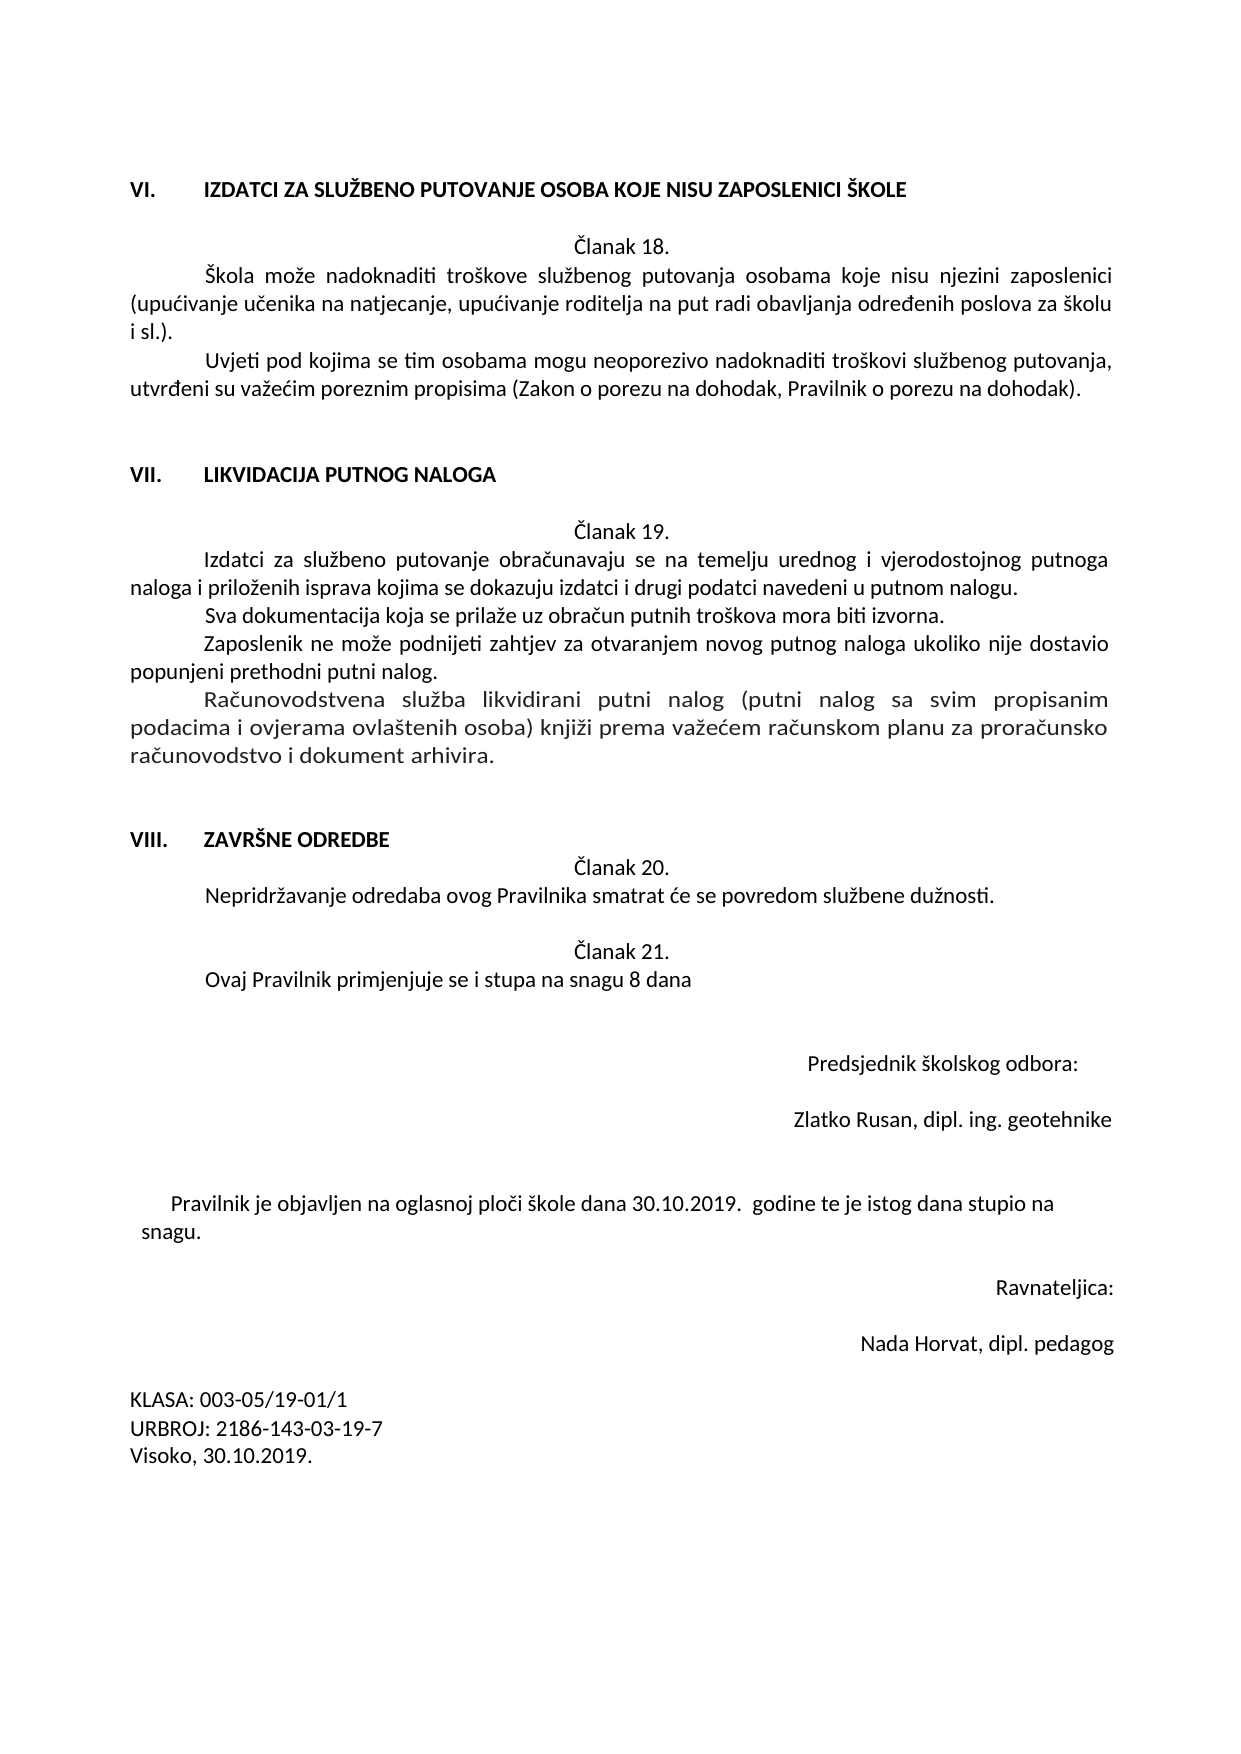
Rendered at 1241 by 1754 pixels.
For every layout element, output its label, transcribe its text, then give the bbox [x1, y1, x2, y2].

text Članak 19. [130, 517, 1114, 545]
text Nepridržavanje odredaba ovog Pravilnika smatrat će se povredom službene dužnosti. [130, 881, 1114, 909]
text Članak 18. [130, 232, 1114, 260]
text VIII. ZAVRŠNE ODREDBE [130, 825, 1114, 853]
text Ravnateljica: [130, 1273, 1114, 1302]
text Zlatko Rusan, dipl. ing. geotehnike [130, 1105, 1114, 1133]
text Zaposlenik ne može podnijeti zahtjev za otvaranjem novog putnog naloga ukoliko nije dostavio popunjeni prethodni putni nalog. [130, 629, 1110, 685]
text Nada Horvat, dipl. pedagog [130, 1329, 1114, 1358]
text KLASA: 003-05/19-01/1 [130, 1386, 1114, 1414]
text VII. LIKVIDACIJA PUTNOG NALOGA [130, 460, 1114, 488]
text VI. IZDATCI ZA SLUŽBENO PUTOVANJE OSOBA KOJE NISU ZAPOSLENICI ŠKOLE [130, 175, 1114, 203]
text Uvjeti pod kojima se tim osobama mogu neoporezivo nadoknaditi troškovi službenog putovanja, utvrđeni su važećim poreznim propisima (Zakon o porezu na dohodak, Pravilnik o porezu na dohodak). [130, 346, 1114, 402]
text Škola može nadoknaditi troškove službenog putovanja osobama koje nisu njezini zaposlenici (upućivanje učenika na natjecanje, upućivanje roditelja na put radi obavljanja određenih poslova za školu i sl.). [130, 261, 1114, 345]
text URBROJ: 2186-143-03-19-7 [130, 1414, 1114, 1442]
text Sva dokumentacija koja se prilaže uz obračun putnih troškova mora biti izvorna. [130, 601, 1110, 629]
text Visoko, 30.10.2019. [130, 1442, 1114, 1470]
text Izdatci za službeno putovanje obračunavaju se na temelju urednog i vjerodostojnog putnoga naloga i priloženih isprava kojima se dokazuju izdatci i drugi podatci navedeni u putnom nalogu. [130, 545, 1110, 601]
text Predsjednik školskog odbora: [130, 1049, 1114, 1077]
text Ovaj Pravilnik primjenjuje se i stupa na snagu 8 dana [130, 965, 1114, 993]
text Pravilnik je objavljen na oglasnoj ploči škole dana 30.10.2019. godine te je istog dana stupio na snagu. [141, 1189, 1106, 1246]
text Računovodstvena služba likvidirani putni nalog (putni nalog sa svim propisanim podacima i ovjerama ovlaštenih osoba) knjiži prema važećem računskom planu za proračunsko računovodstvo i dokument arhivira. [130, 685, 1110, 769]
text Članak 21. [130, 937, 1114, 965]
text Članak 20. [130, 853, 1114, 881]
